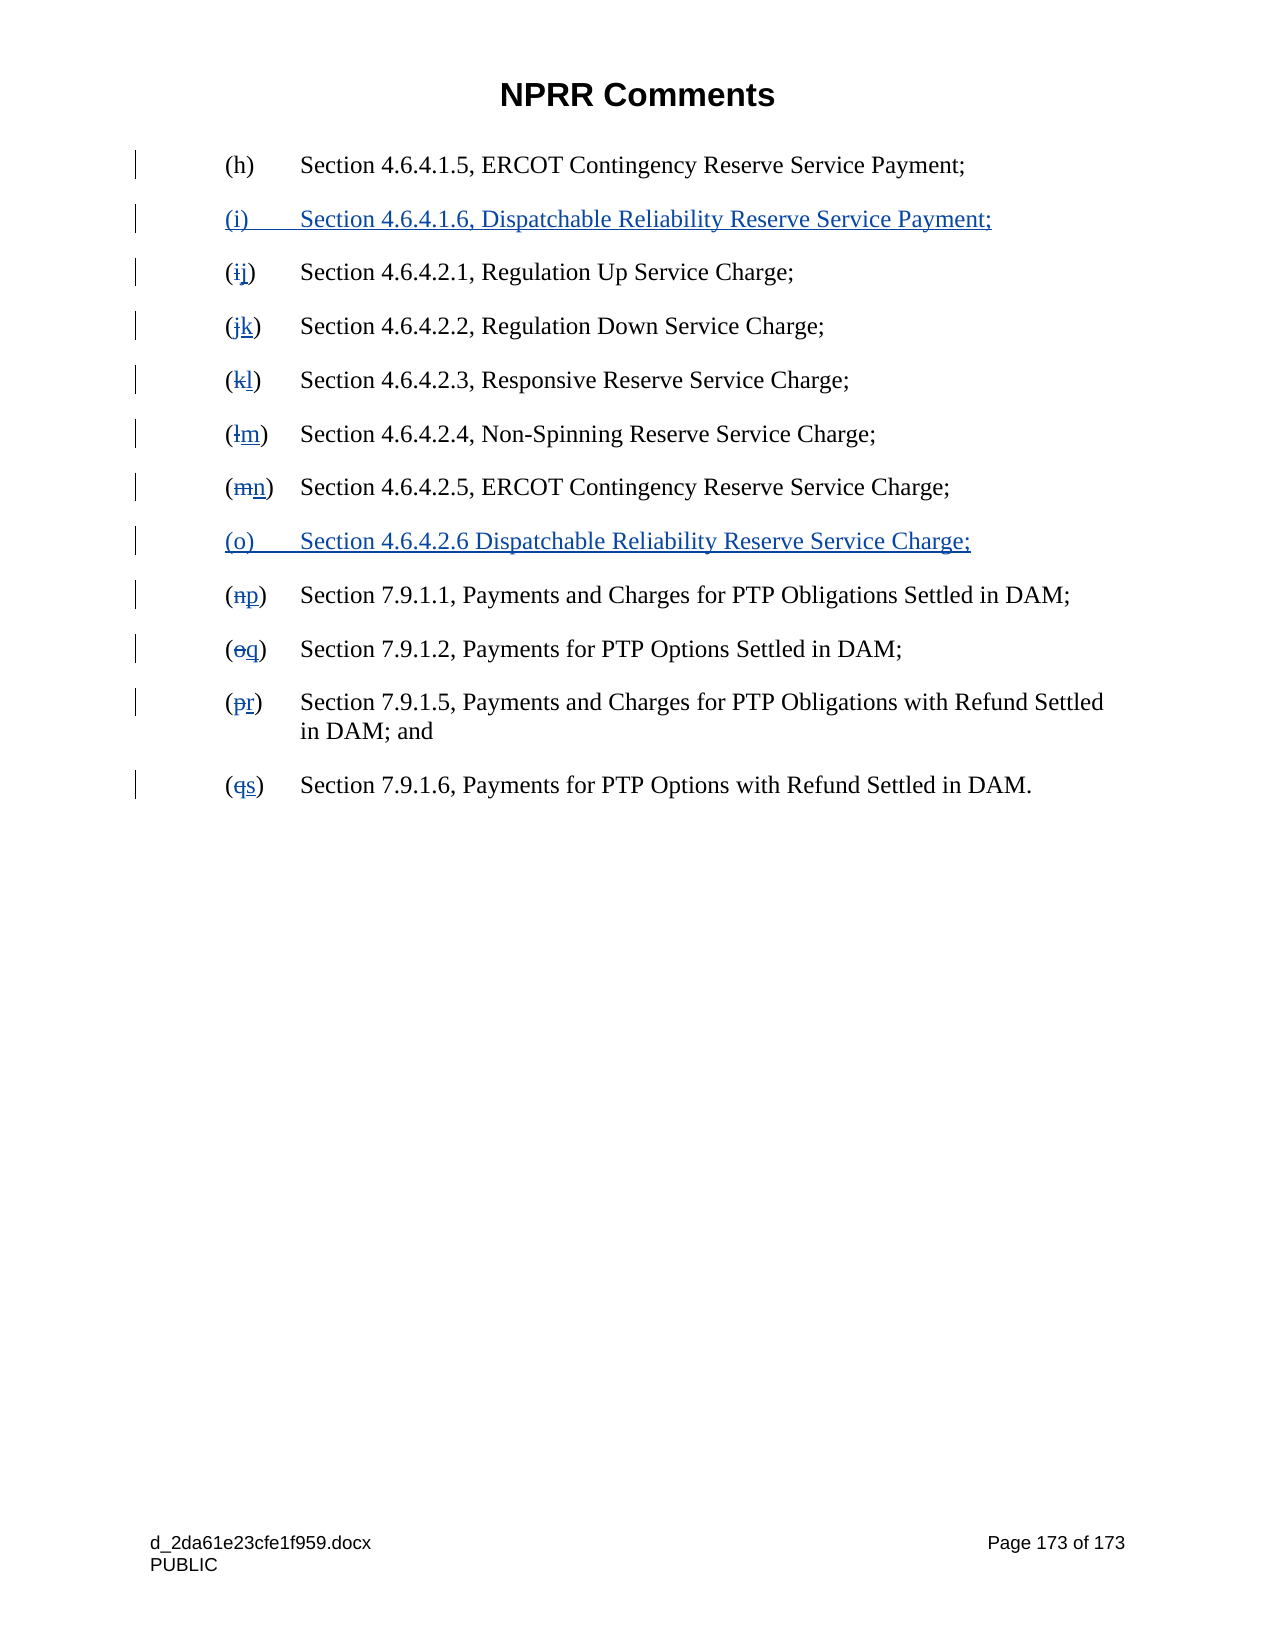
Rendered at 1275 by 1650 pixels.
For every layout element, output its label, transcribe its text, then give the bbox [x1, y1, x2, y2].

text () Section 7.9.1.1, Payments and Charges for PTP Obligations Settled in DAM; [225, 580, 1125, 609]
text () Section 4.6.4.2.5, ERCOT Contingency Reserve Service Charge; [225, 472, 1125, 501]
text () Section 4.6.4.2.3, Responsive Reserve Service Charge; [225, 365, 1125, 394]
text () Section 4.6.4.2.4, Non-Spinning Reserve Service Charge; [225, 419, 1125, 447]
text (h) Section 4.6.4.1.5, ERCOT Contingency Reserve Service Payment; [225, 150, 1125, 179]
text () Section 4.6.4.2.2, Regulation Down Service Charge; [225, 311, 1125, 340]
text () Section 7.9.1.5, Payments and Charges for PTP Obligations with Refund Settled in DAM; and [225, 687, 1125, 745]
text () Section 4.6.4.2.1, Regulation Up Service Charge; [225, 257, 1125, 286]
text () Section 7.9.1.6, Payments for PTP Options with Refund Settled in DAM. [225, 770, 1125, 799]
text () Section 7.9.1.2, Payments for PTP Options Settled in DAM; [225, 634, 1125, 662]
